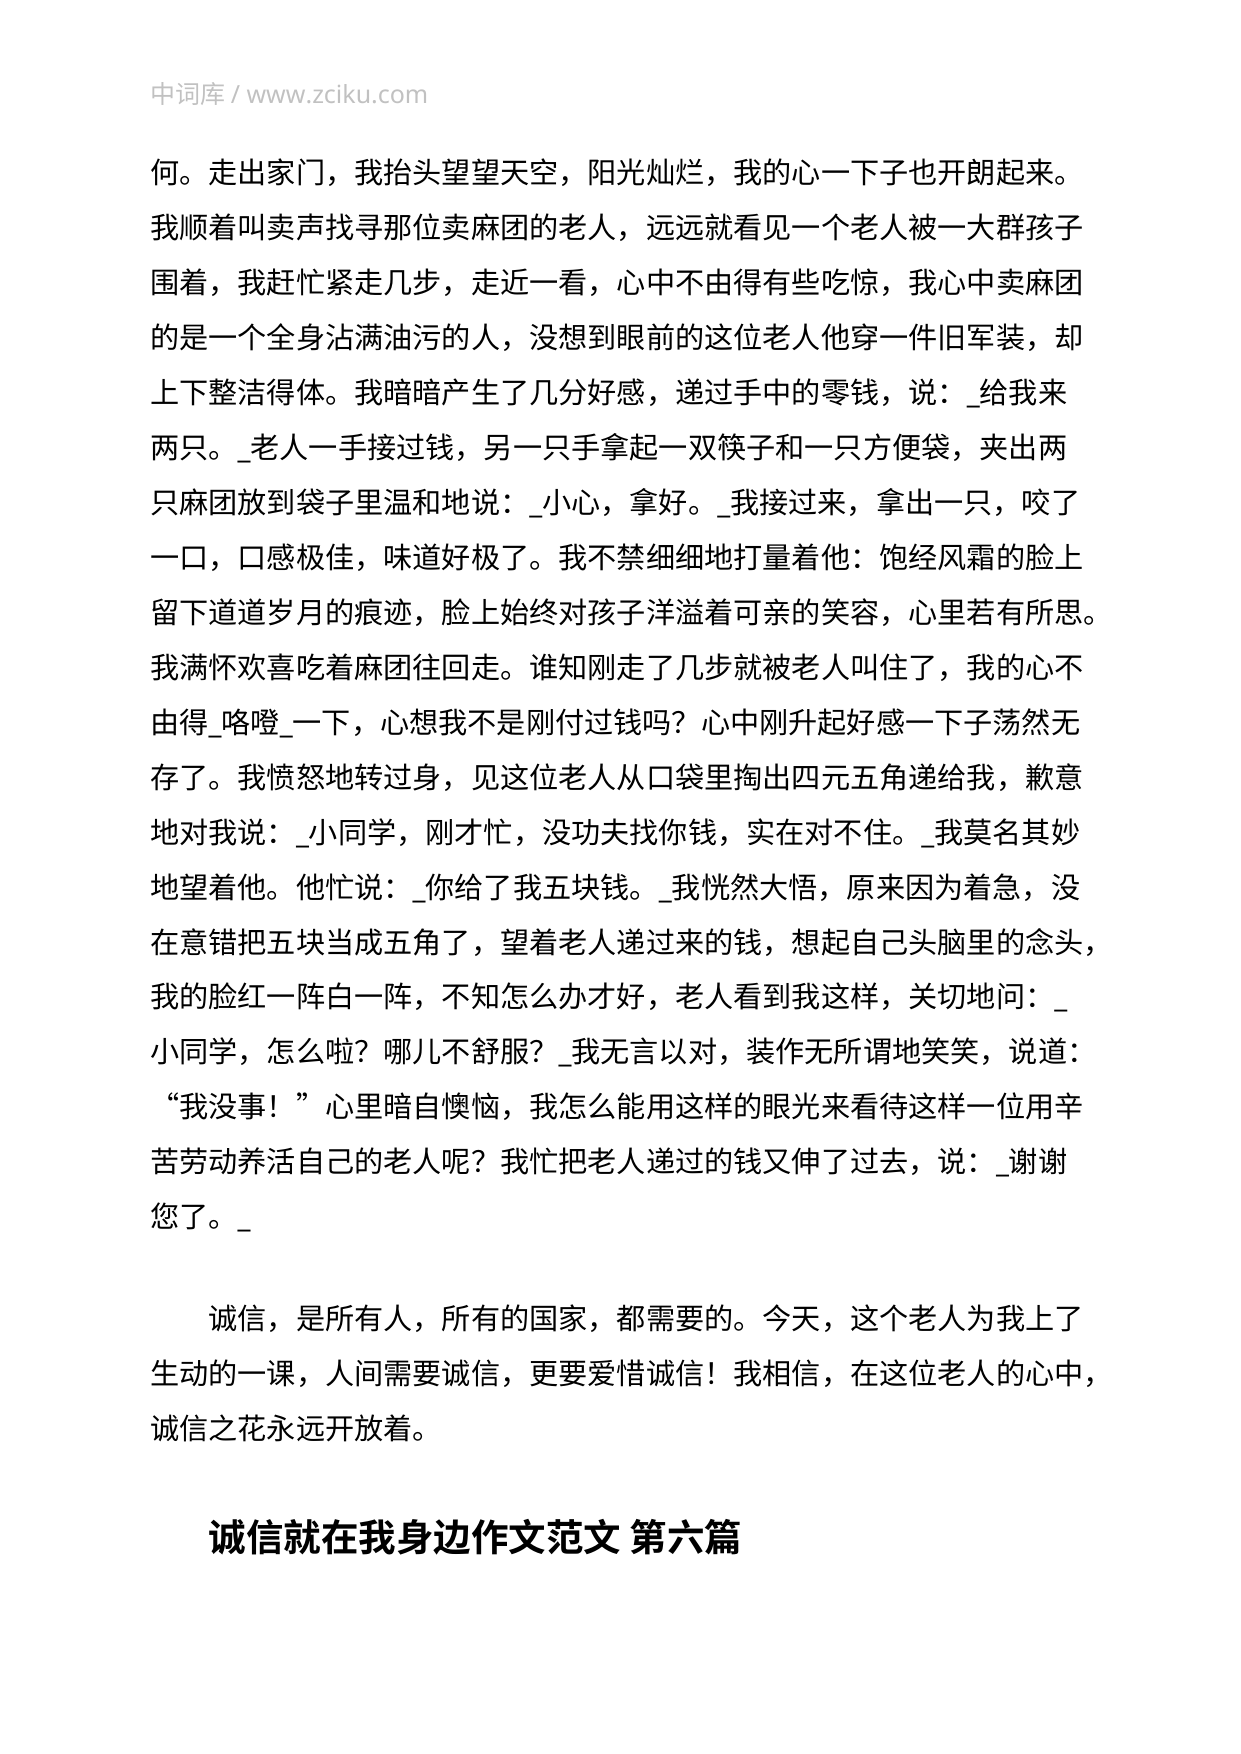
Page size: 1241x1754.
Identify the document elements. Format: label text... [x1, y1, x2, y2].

text 诚信就在我身边作文范文 第六篇 [150, 1507, 1090, 1562]
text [150, 150, 1090, 1236]
text 诚信，是所有人，所有的国家，都需要的。今天，这个老人为我上了生动的一课，人间需要诚信，更要爱惜诚信！我相信，在这位老人的心中，诚信之花永远开放着。 [150, 1296, 1090, 1448]
